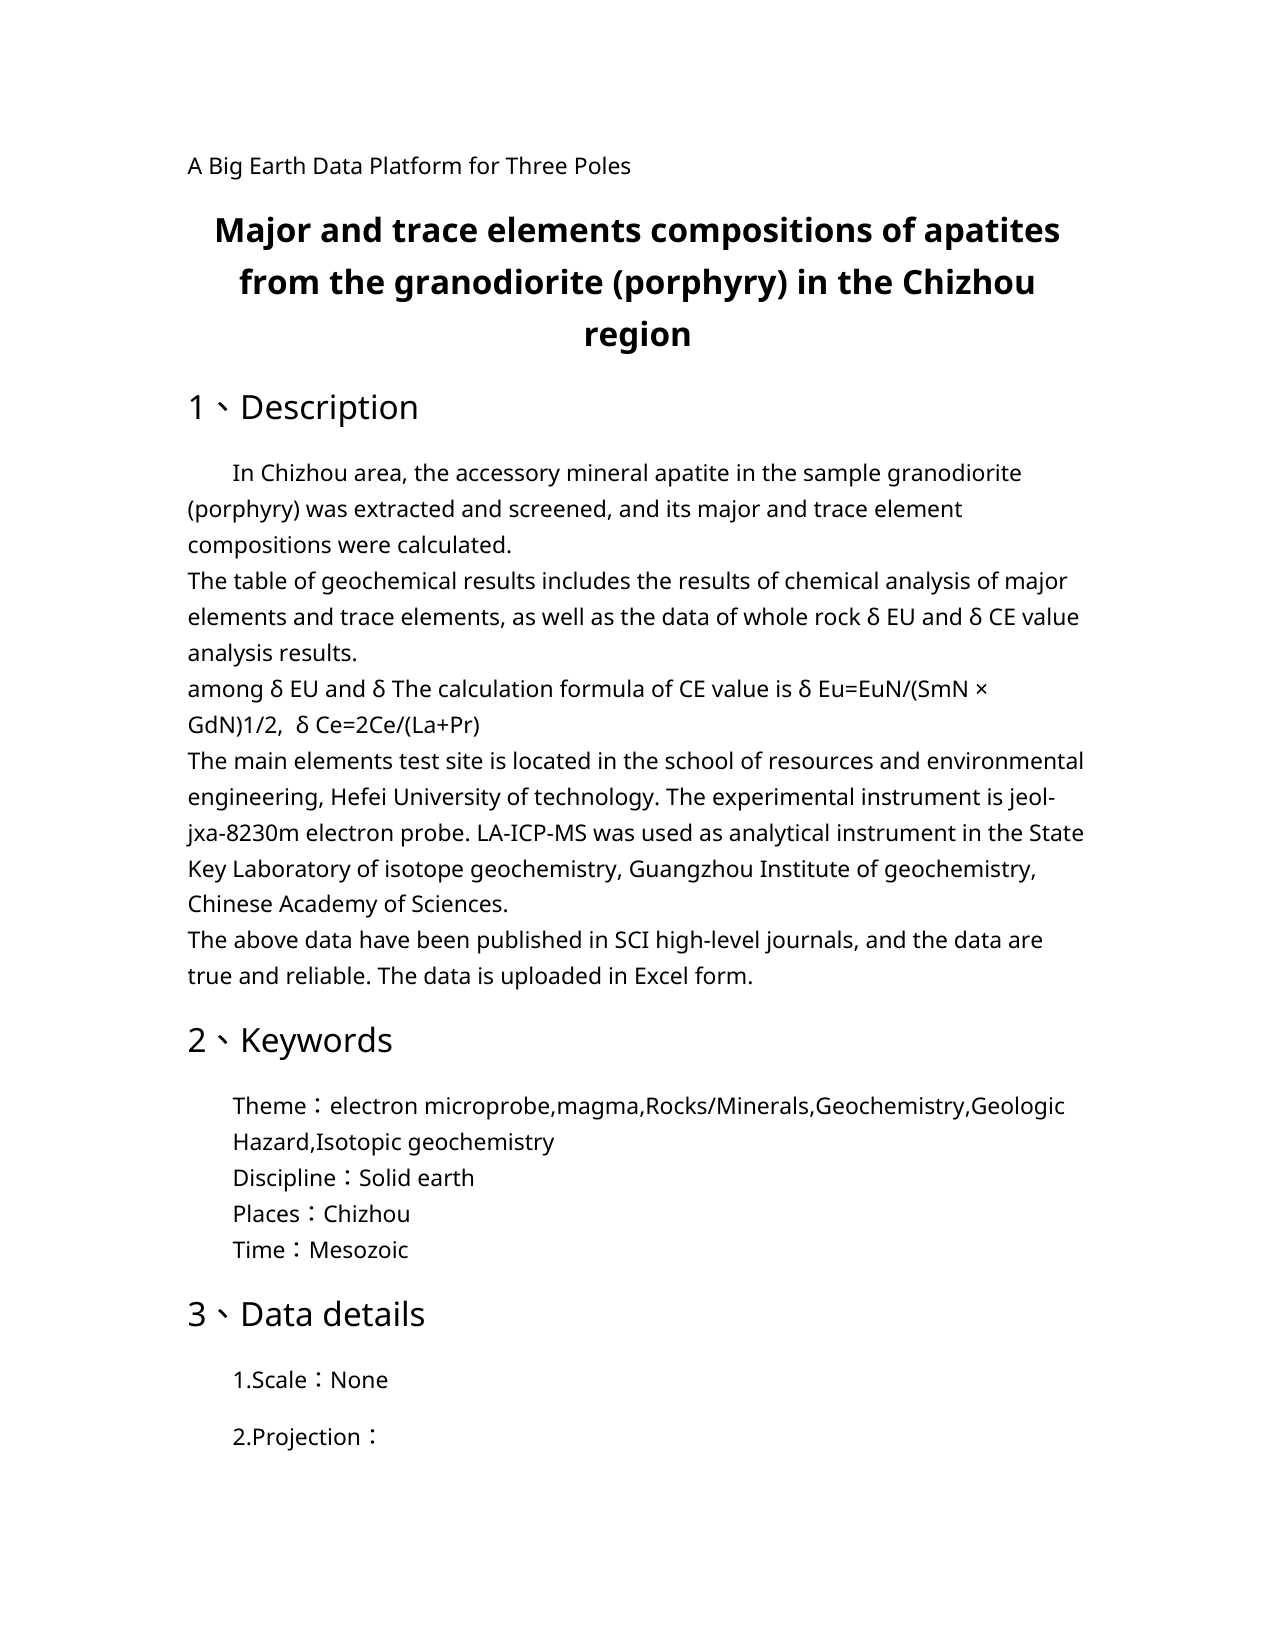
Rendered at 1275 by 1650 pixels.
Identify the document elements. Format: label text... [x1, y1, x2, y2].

text Major and trace elements compositions of apatites from the granodiorite (porphyry) in the Chizhou region [187, 207, 1087, 357]
text Theme：electron microprobe,magma,Rocks/Minerals,Geochemistry,Geologic Hazard,Isotopic geochemistry Discipline：Solid earth Places：Chizhou Time：Mesozoic [232, 1090, 1087, 1265]
text 2、Keywords [187, 1017, 1087, 1062]
text 1.Scale：None [232, 1364, 1087, 1395]
text A Big Earth Data Platform for Three Poles [187, 150, 1087, 181]
text In Chizhou area, the accessory mineral apatite in the sample granodiorite (porphyry) was extracted and screened, and its major and trace element compositions were calculated. The table of geochemical results includes the results of chemical analysis of major elements and trace elements, as well as the data of whole rock δ EU and δ CE value analysis results. among δ EU and δ The calculation formula of CE value is δ Eu=EuN/(SmN × GdN)1/2, δ Ce=2Ce/(La+Pr) The main elements test site is located in the school of resources and environmental engineering, Hefei University of technology. The experimental instrument is jeol-jxa-8230m electron probe. LA-ICP-MS was used as analytical instrument in the State Key Laboratory of isotope geochemistry, Guangzhou Institute of geochemistry, Chinese Academy of Sciences. The above data have been published in SCI high-level journals, and the data are true and reliable. The data is uploaded in Excel form. [187, 457, 1087, 992]
text 2.Projection： [232, 1420, 1087, 1452]
text 1、Description [187, 384, 1087, 429]
text 3、Data details [187, 1291, 1087, 1336]
